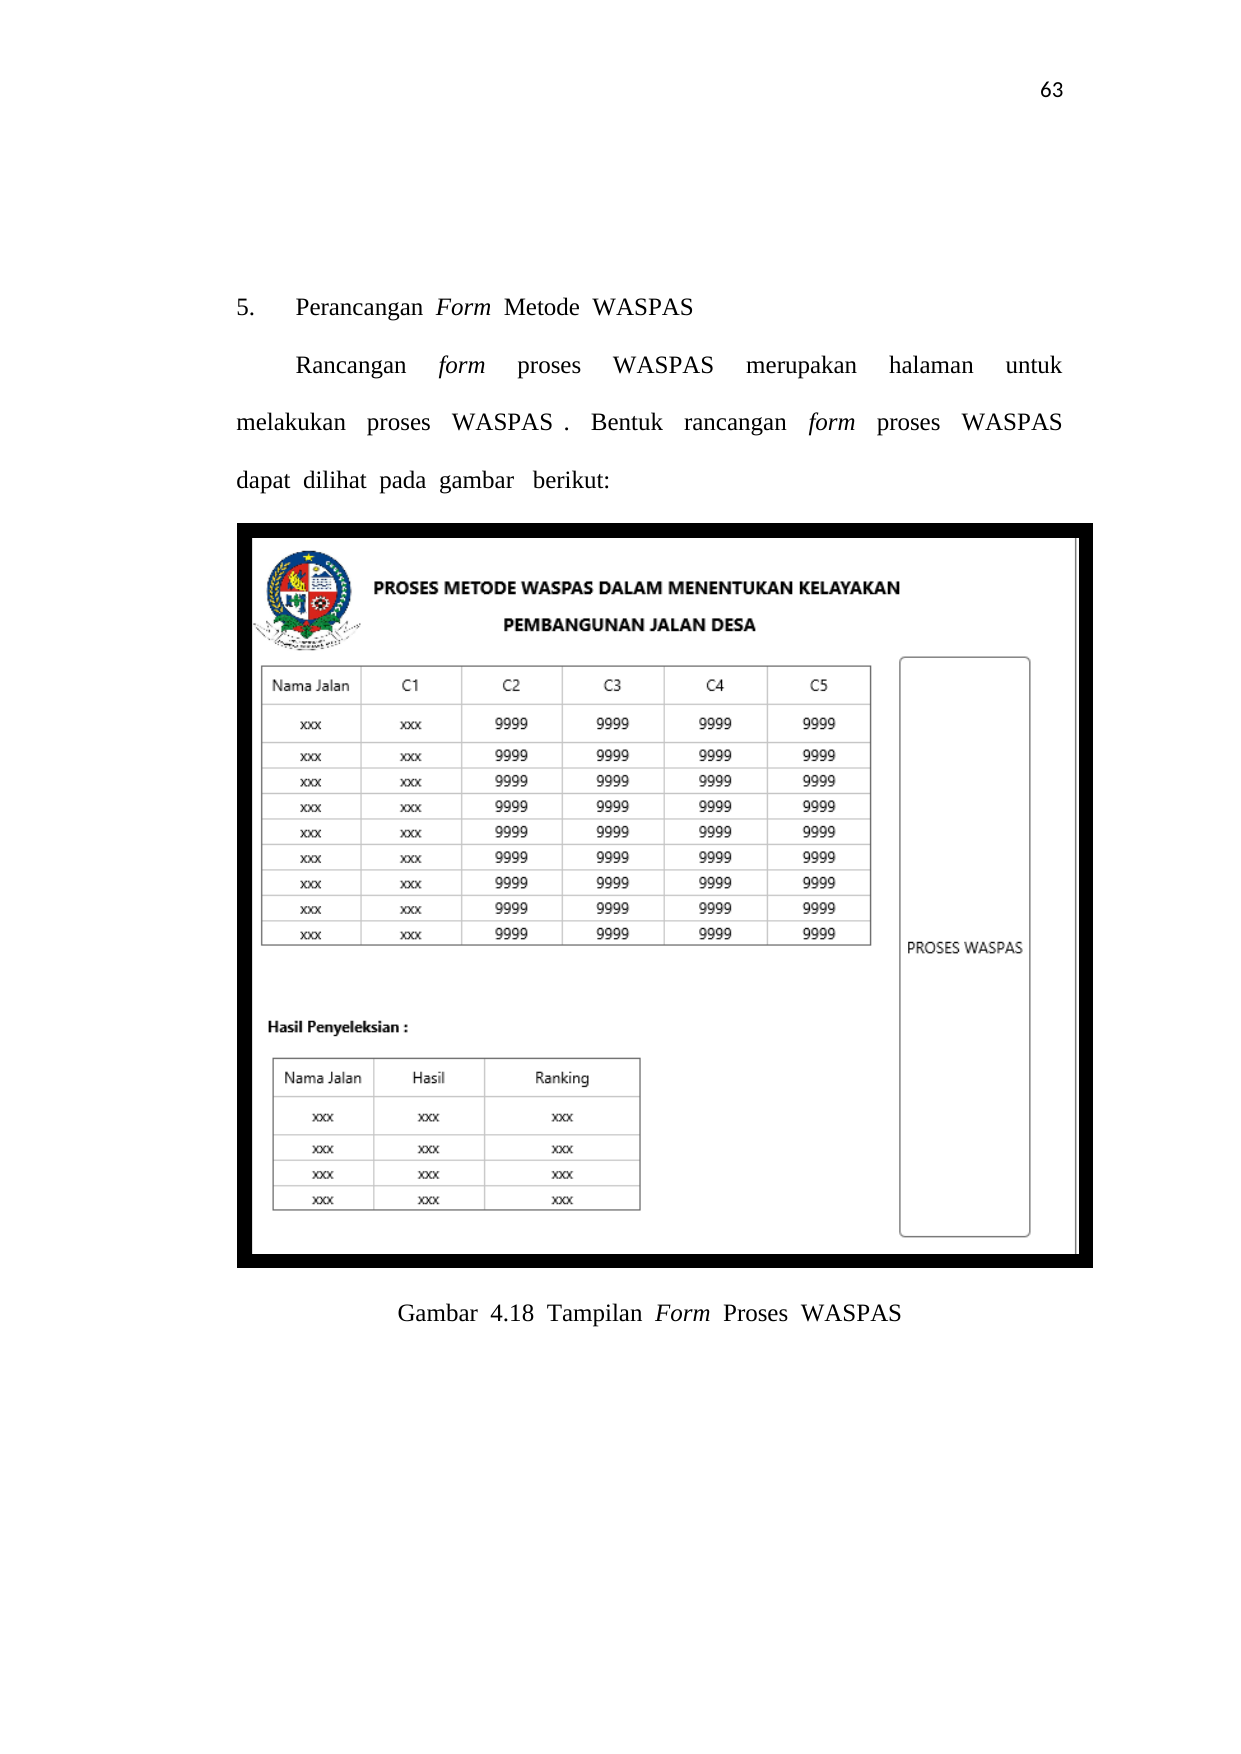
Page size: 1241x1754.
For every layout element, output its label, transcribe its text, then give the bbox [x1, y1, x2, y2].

picture [252, 538, 1079, 1254]
list Perancangan Form Metode WASPAS [236, 292, 1063, 321]
list Rancangan form proses WASPAS merupakan halaman untuk melakukan proses WASPAS . Bentuk rancangan form proses WASPAS dapat dilihat pada gambar berikut: [236, 350, 1063, 493]
